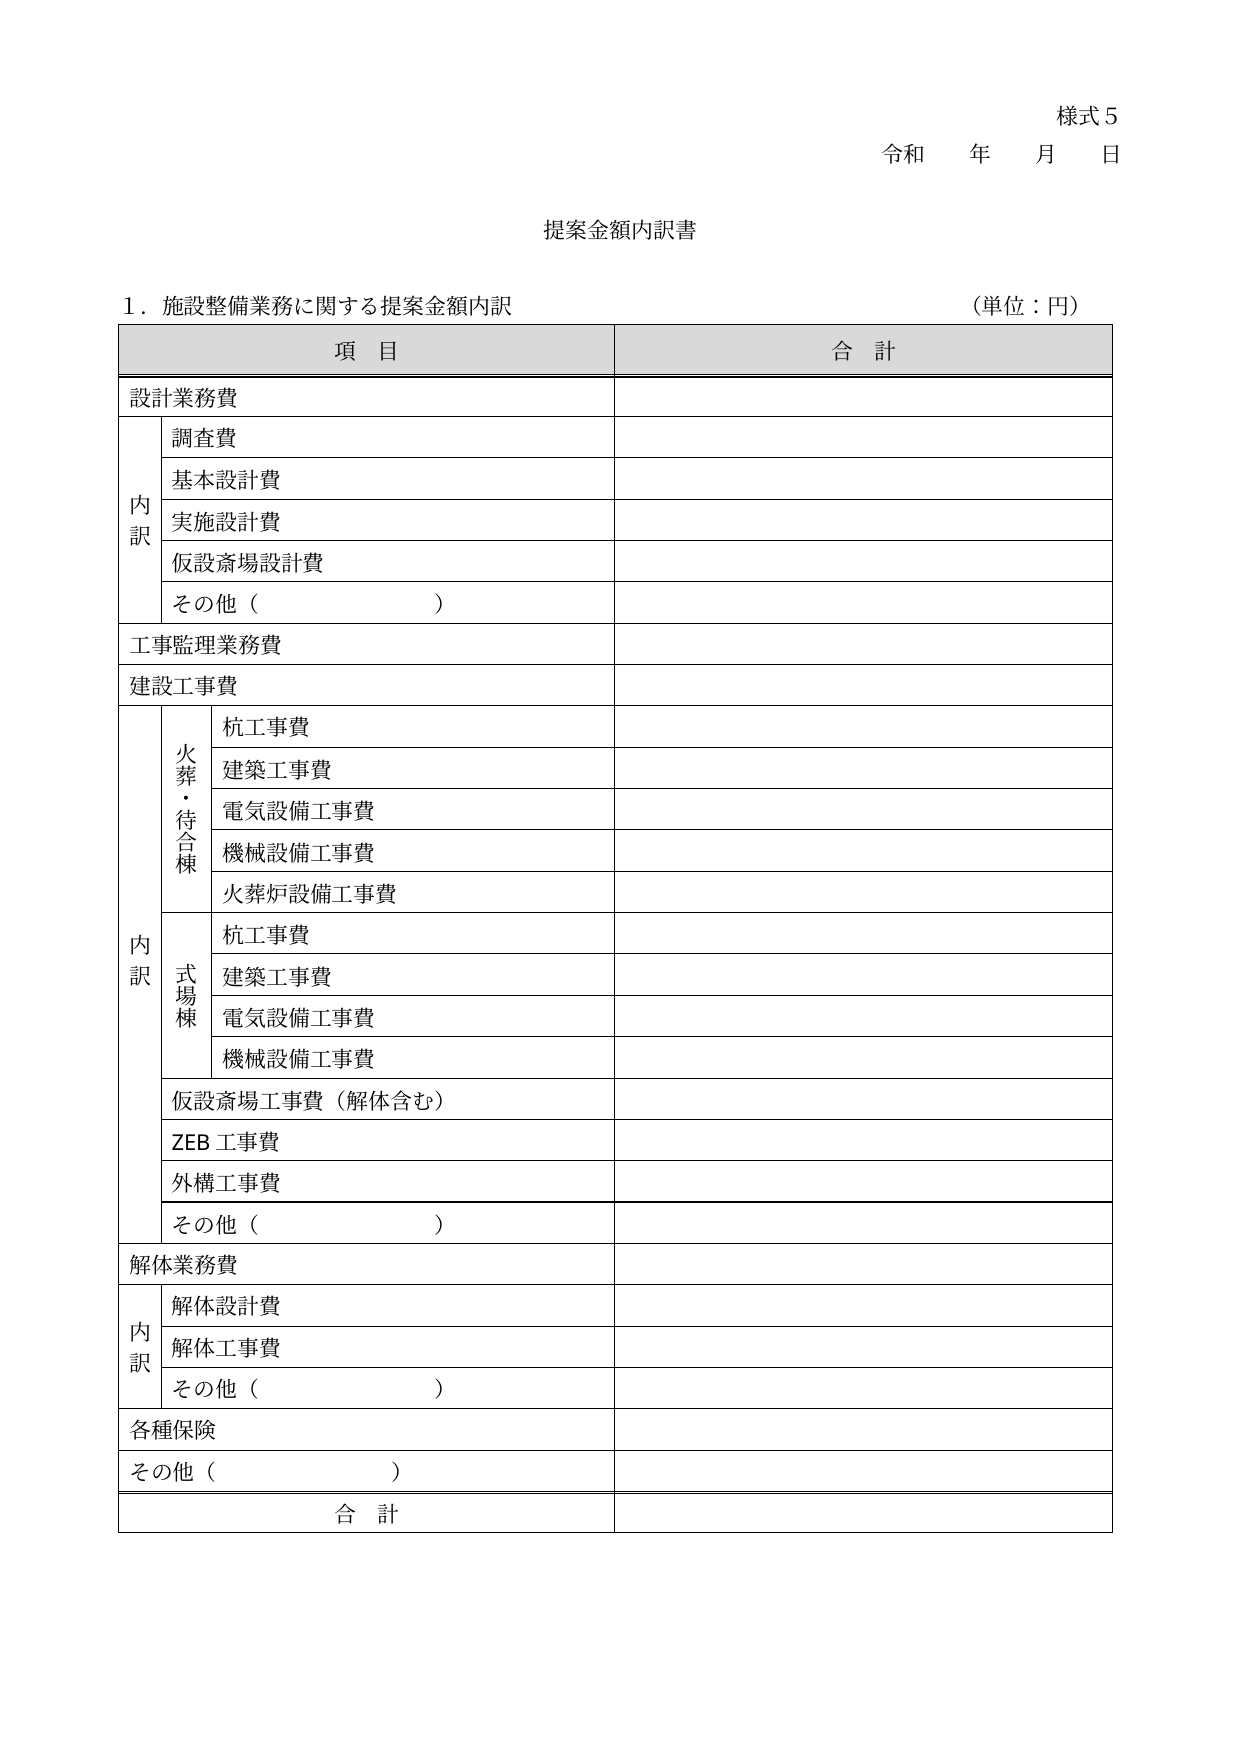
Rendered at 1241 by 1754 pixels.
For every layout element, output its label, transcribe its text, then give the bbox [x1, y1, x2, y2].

table_cell [615, 748, 1112, 788]
table_cell [615, 789, 1112, 829]
table_cell 解体設計費 [162, 1285, 614, 1326]
table_cell [615, 1244, 1112, 1284]
table_cell [615, 954, 1112, 995]
table_cell 調査費 [162, 417, 614, 457]
table_cell 仮設斎場設計費 [162, 541, 614, 581]
table_cell 設計業務費 [119, 378, 614, 416]
table_cell [615, 1161, 1112, 1201]
table_cell 建築工事費 [212, 954, 614, 995]
table_cell 建設工事費 [119, 665, 614, 705]
table_cell 解体工事費 [162, 1327, 614, 1367]
table_cell [615, 1409, 1112, 1449]
table_cell [615, 1037, 1112, 1077]
text 提案金額内訳書 [118, 210, 1122, 248]
table_cell [615, 913, 1112, 953]
table_cell [615, 541, 1112, 581]
table_cell 機械設備工事費 [212, 830, 614, 871]
table_cell [615, 996, 1112, 1036]
table_cell [615, 1079, 1112, 1119]
table_cell その他（ ） [162, 582, 614, 622]
table_cell [615, 417, 1112, 457]
table_cell 電気設備工事費 [212, 996, 614, 1036]
table_cell 火葬炉設備工事費 [212, 872, 614, 912]
table_cell [615, 1327, 1112, 1367]
table_cell [615, 665, 1112, 705]
table_cell [615, 458, 1112, 498]
table_cell [615, 1203, 1112, 1243]
table_cell [615, 1494, 1112, 1532]
table_cell その他（ ） [162, 1368, 614, 1408]
table_header 項 目 [119, 325, 614, 374]
table_cell [615, 582, 1112, 622]
table_cell 基本設計費 [162, 458, 614, 498]
text 令和 年 月 日 [118, 134, 1122, 172]
table_cell 式場棟 [162, 913, 211, 1077]
table_cell ZEB工事費 [162, 1120, 614, 1160]
table_cell 杭工事費 [212, 706, 614, 747]
table_cell 機械設備工事費 [212, 1037, 614, 1077]
table_cell 外構工事費 [162, 1161, 614, 1201]
table_cell 実施設計費 [162, 500, 614, 540]
table_cell 解体業務費 [119, 1244, 614, 1284]
table_cell [615, 500, 1112, 540]
table_cell [615, 378, 1112, 416]
table_cell [615, 624, 1112, 664]
table_cell 各種保険 [119, 1409, 614, 1449]
table_cell [615, 830, 1112, 871]
text １．施設整備業務に関する提案金額内訳 （単位：円） [118, 286, 1122, 324]
table_cell 建築工事費 [212, 748, 614, 788]
table_cell 杭工事費 [212, 913, 614, 953]
table_cell [615, 1368, 1112, 1408]
table_cell 内訳 [119, 1285, 161, 1408]
table_cell 電気設備工事費 [212, 789, 614, 829]
table_cell [615, 1120, 1112, 1160]
table_cell 内訳 [119, 417, 161, 622]
table_cell [615, 1285, 1112, 1326]
text 様式５ [118, 96, 1122, 134]
table_cell [615, 706, 1112, 747]
table_cell 仮設斎場工事費（解体含む） [162, 1079, 614, 1119]
table_cell 火葬・待合棟 [162, 706, 211, 912]
table_cell [615, 872, 1112, 912]
table_header 合 計 [615, 325, 1112, 374]
table_cell [615, 1451, 1112, 1491]
table_cell 工事監理業務費 [119, 624, 614, 664]
table_cell その他（ ） [162, 1203, 614, 1243]
table_cell 合 計 [119, 1494, 614, 1532]
table_cell その他（ ） [119, 1451, 614, 1491]
table_cell 内訳 [119, 706, 161, 1243]
